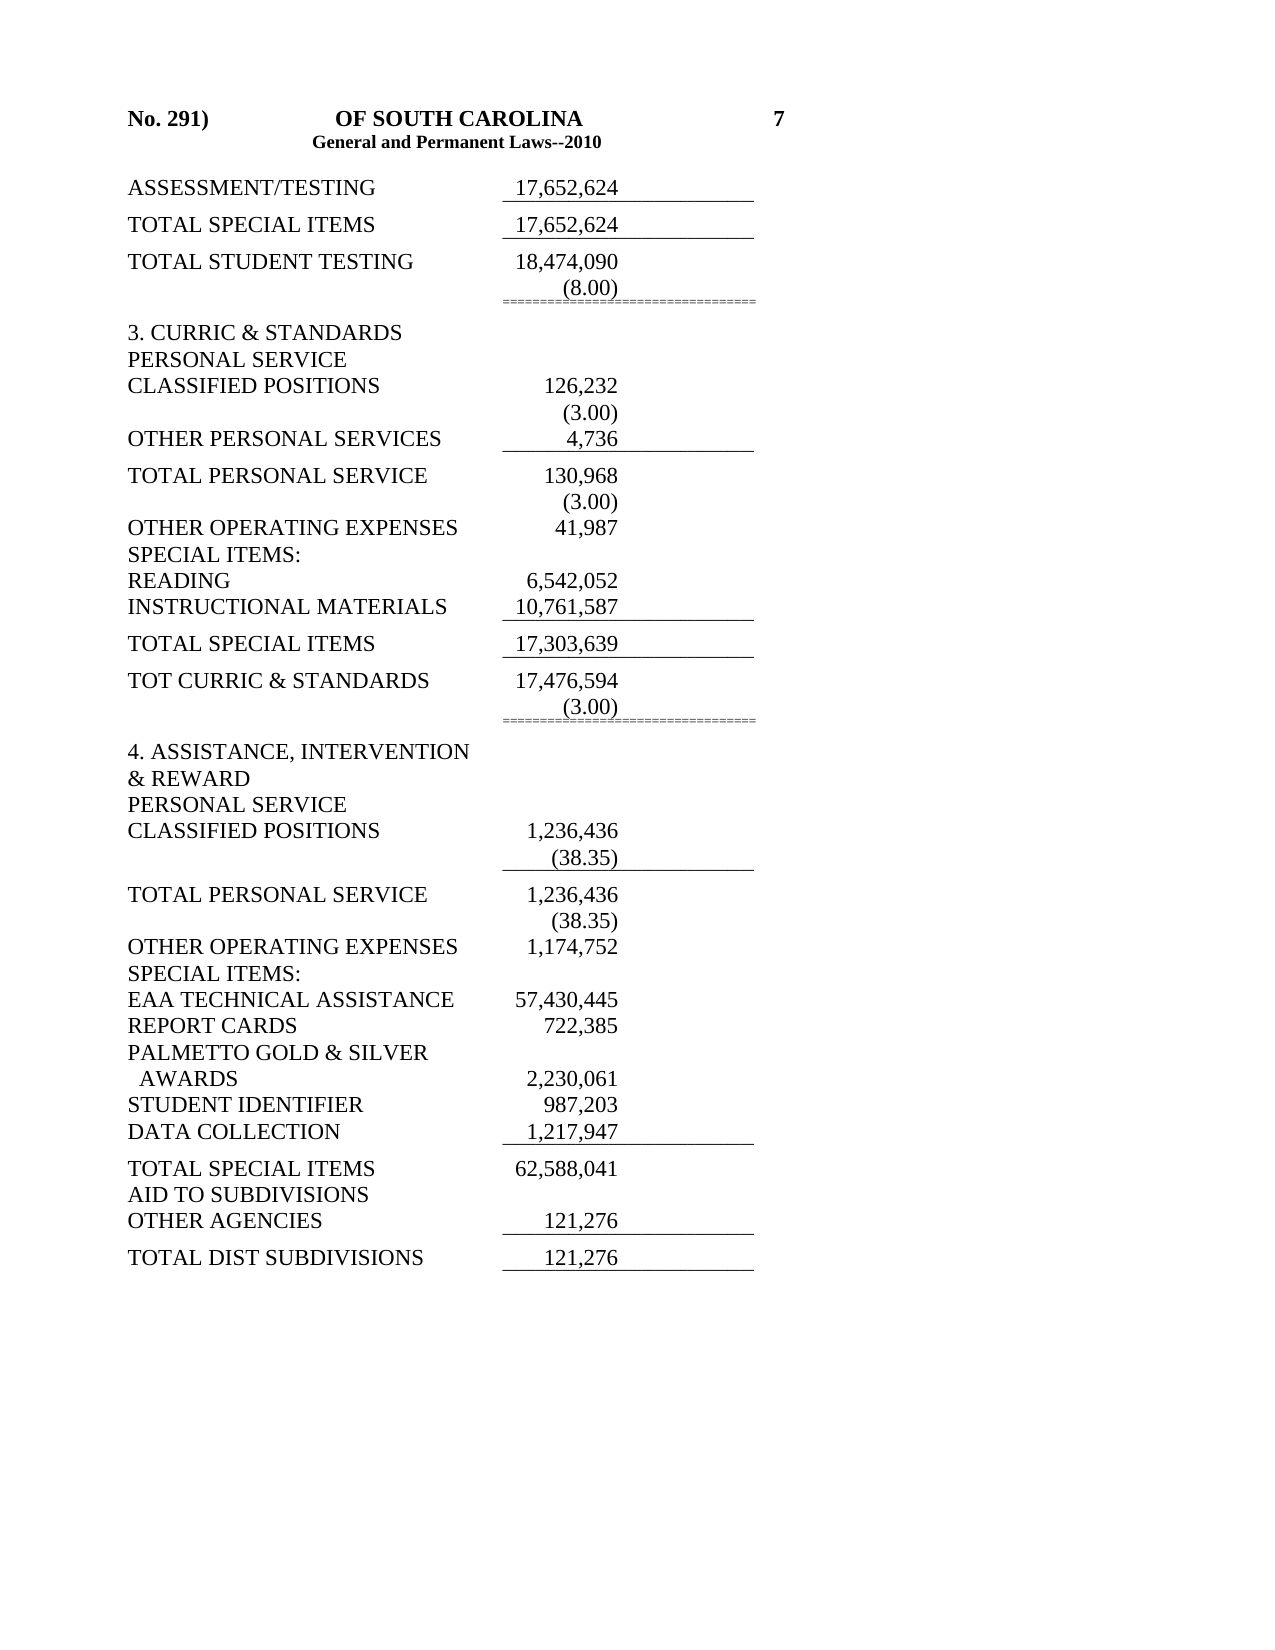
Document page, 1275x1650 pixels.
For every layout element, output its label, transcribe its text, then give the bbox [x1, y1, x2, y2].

text ================================== [127, 301, 786, 319]
text TOT CURRIC & STANDARDS 17,476,594 [127, 667, 786, 693]
text TOTAL STUDENT TESTING 18,474,090 [127, 248, 786, 274]
text OTHER AGENCIES 121,276 [127, 1207, 786, 1234]
text PALMETTO GOLD & SILVER [127, 1039, 786, 1065]
text (3.00) [127, 488, 786, 514]
text PERSONAL SERVICE [127, 791, 786, 817]
text AID TO SUBDIVISIONS [127, 1181, 786, 1207]
text & REWARD [127, 765, 786, 791]
text ================================== [127, 720, 786, 738]
text STUDENT IDENTIFIER 987,203 [127, 1091, 786, 1118]
text REPORT CARDS 722,385 [127, 1012, 786, 1039]
text TOTAL PERSONAL SERVICE 130,968 [127, 462, 786, 488]
text TOTAL SPECIAL ITEMS 62,588,041 [127, 1154, 786, 1181]
text AWARDS 2,230,061 [127, 1065, 786, 1091]
text (3.00) [127, 693, 786, 720]
text ASSESSMENT/TESTING 17,652,624 [127, 174, 786, 201]
text OTHER PERSONAL SERVICES 4,736 [127, 425, 786, 451]
text TOTAL SPECIAL ITEMS 17,303,639 [127, 630, 786, 657]
text CLASSIFIED POSITIONS 126,232 [127, 372, 786, 398]
text OTHER OPERATING EXPENSES 41,987 [127, 514, 786, 541]
text OTHER OPERATING EXPENSES 1,174,752 [127, 933, 786, 960]
text 4. ASSISTANCE, INTERVENTION [127, 738, 786, 765]
text (3.00) [127, 398, 786, 425]
text INSTRUCTIONAL MATERIALS 10,761,587 [127, 593, 786, 620]
text (38.35) [127, 907, 786, 933]
text TOTAL SPECIAL ITEMS 17,652,624 [127, 211, 786, 238]
text DATA COLLECTION 1,217,947 [127, 1118, 786, 1144]
text CLASSIFIED POSITIONS 1,236,436 [127, 817, 786, 844]
text (38.35) [127, 844, 786, 870]
text PERSONAL SERVICE [127, 346, 786, 372]
text (8.00) [127, 274, 786, 301]
text TOTAL DIST SUBDIVISIONS 121,276 [127, 1244, 786, 1270]
text READING 6,542,052 [127, 567, 786, 593]
text EAA TECHNICAL ASSISTANCE 57,430,445 [127, 986, 786, 1012]
text 3. CURRIC & STANDARDS [127, 319, 786, 346]
text SPECIAL ITEMS: [127, 541, 786, 567]
text TOTAL PERSONAL SERVICE 1,236,436 [127, 881, 786, 907]
text SPECIAL ITEMS: [127, 960, 786, 986]
